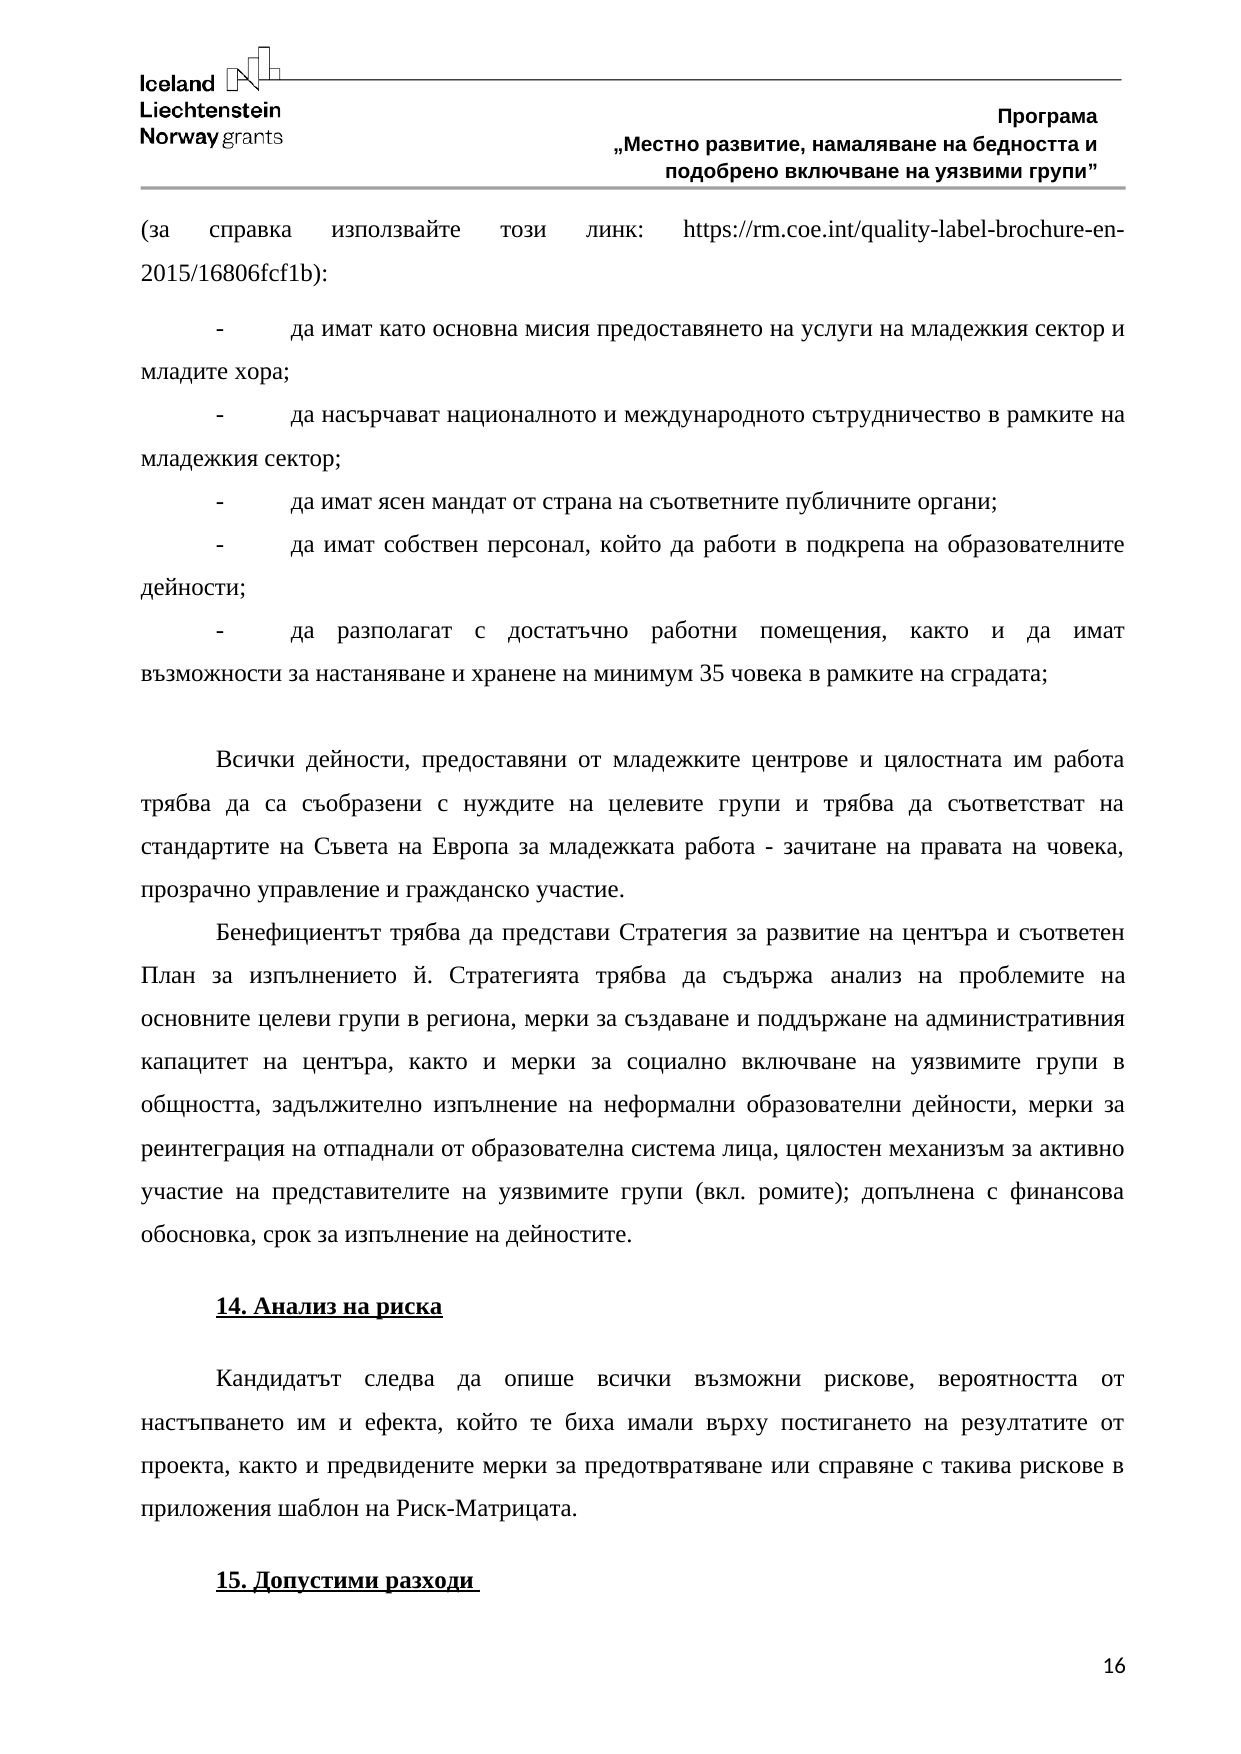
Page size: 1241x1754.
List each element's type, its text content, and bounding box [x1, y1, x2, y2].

list да разполагат с достатъчно работни помещения, както и да имат възможности за настаняване и хранене на минимум 35 човека в рамките на сградата; [141, 615, 1126, 687]
text Кандидатът следва да опише всички възможни рискове, вероятността от настъпването им и ефекта, който те биха имали върху постигането на резултатите от проекта, както и предвидените мерки за предотвратяване или справяне с такива рискове в приложения шаблон на Риск-Матрицата. [141, 1363, 1126, 1522]
list Бенефициентът трябва да представи Стратегия за развитие на центъра и съответен План за изпълнението й. Стратегията трябва да съдържа анализ на проблемите на основните целеви групи в региона, мерки за създаване и поддържане на административния капацитет на центъра, както и мерки за социално включване на уязвимите групи в общността, задължително изпълнение на неформални образователни дейности, мерки за реинтеграция на отпаднали от образователна система лица, цялостен механизъм за активно участие на представителите на уязвимите групи (вкл. ромите); допълнена с финансова обосновка, срок за изпълнение на дейностите. [141, 917, 1126, 1248]
text 15. Допустими разходи [141, 1565, 1126, 1594]
picture [139, 46, 1122, 149]
list да имат собствен персонал, който да работи в подкрепа на образователните дейности; [141, 529, 1126, 601]
list да насърчават националното и международното сътрудничество в рамките на младежкия сектор; [141, 399, 1126, 471]
list да имат ясен мандат от страна на съответните публичните органи; [141, 486, 1126, 514]
text 14. Анализ на риска [141, 1291, 1126, 1320]
list да имат като основна мисия предоставянето на услуги на младежкия сектор и младите хора; [141, 313, 1126, 385]
list Всички дейности, предоставяни от младежките центрове и цялостната им работа трябва да са съобразени с нуждите на целевите групи и трябва да съответстват на стандартите на Съвета на Европа за младежката работа - зачитане на правата на човека, прозрачно управление и гражданско участие. [141, 744, 1126, 903]
